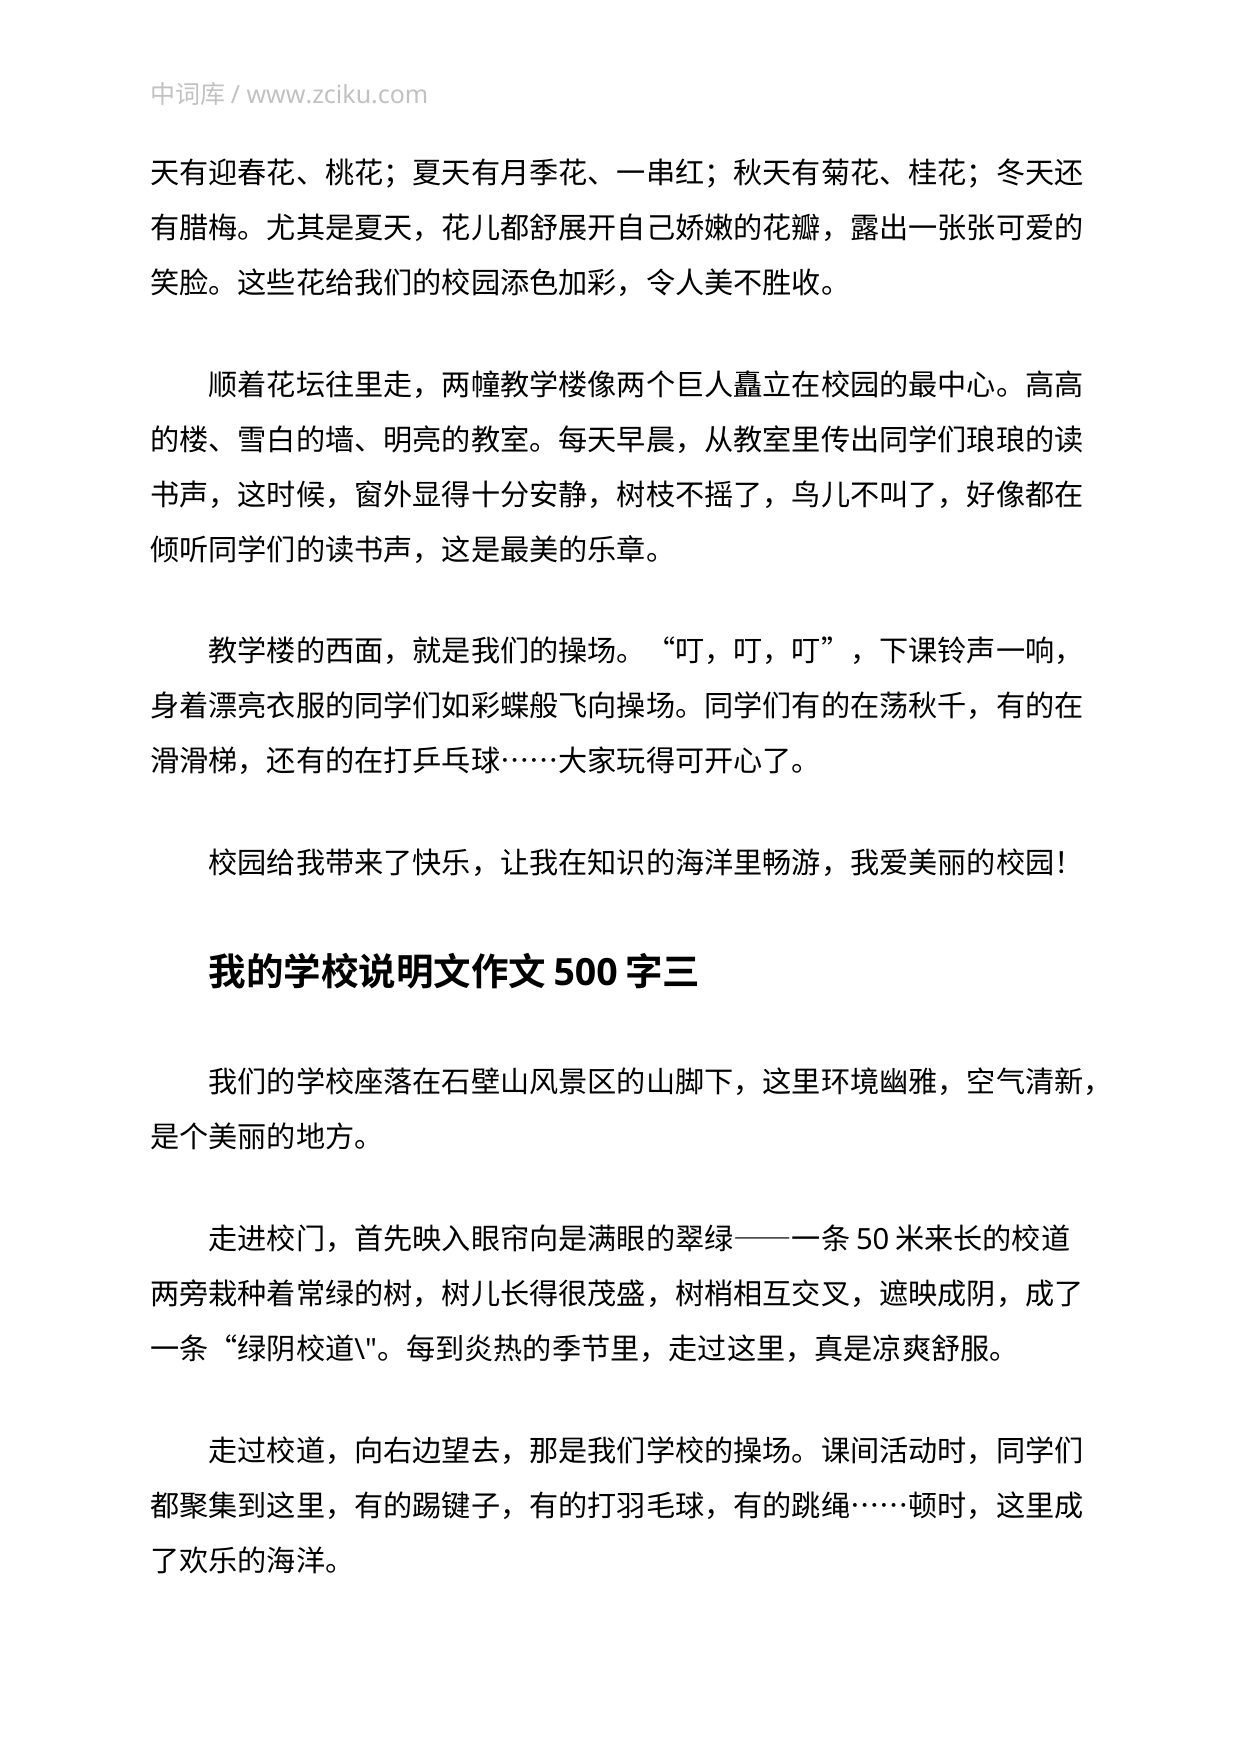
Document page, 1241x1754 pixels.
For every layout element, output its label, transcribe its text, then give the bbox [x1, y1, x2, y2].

text 走进校门，首先映入眼帘向是满眼的翠绿——一条50米来长的校道两旁栽种着常绿的树，树儿长得很茂盛，树梢相互交叉，遮映成阴，成了一条“绿阴校道\"。每到炎热的季节里，走过这里，真是凉爽舒服。 [150, 1216, 1090, 1368]
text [150, 150, 1090, 302]
text 校园给我带来了快乐，让我在知识的海洋里畅游，我爱美丽的校园！ [150, 839, 1090, 882]
text 走过校道，向右边望去，那是我们学校的操场。课间活动时，同学们都聚集到这里，有的踢键子，有的打羽毛球，有的跳绳……顿时，这里成了欢乐的海洋。 [150, 1427, 1090, 1579]
text 我们的学校座落在石壁山风景区的山脚下，这里环境幽雅，空气清新，是个美丽的地方。 [150, 1059, 1090, 1156]
text 教学楼的西面，就是我们的操场。“叮，叮，叮”，下课铃声一响，身着漂亮衣服的同学们如彩蝶般飞向操场。同学们有的在荡秋千，有的在滑滑梯，还有的在打乒乓球……大家玩得可开心了。 [150, 628, 1090, 780]
text 我的学校说明文作文500字三 [150, 941, 1090, 996]
text 顺着花坛往里走，两幢教学楼像两个巨人矗立在校园的最中心。高高的楼、雪白的墙、明亮的教室。每天早晨，从教室里传出同学们琅琅的读书声，这时候，窗外显得十分安静，树枝不摇了，鸟儿不叫了，好像都在倾听同学们的读书声，这是最美的乐章。 [150, 362, 1090, 568]
